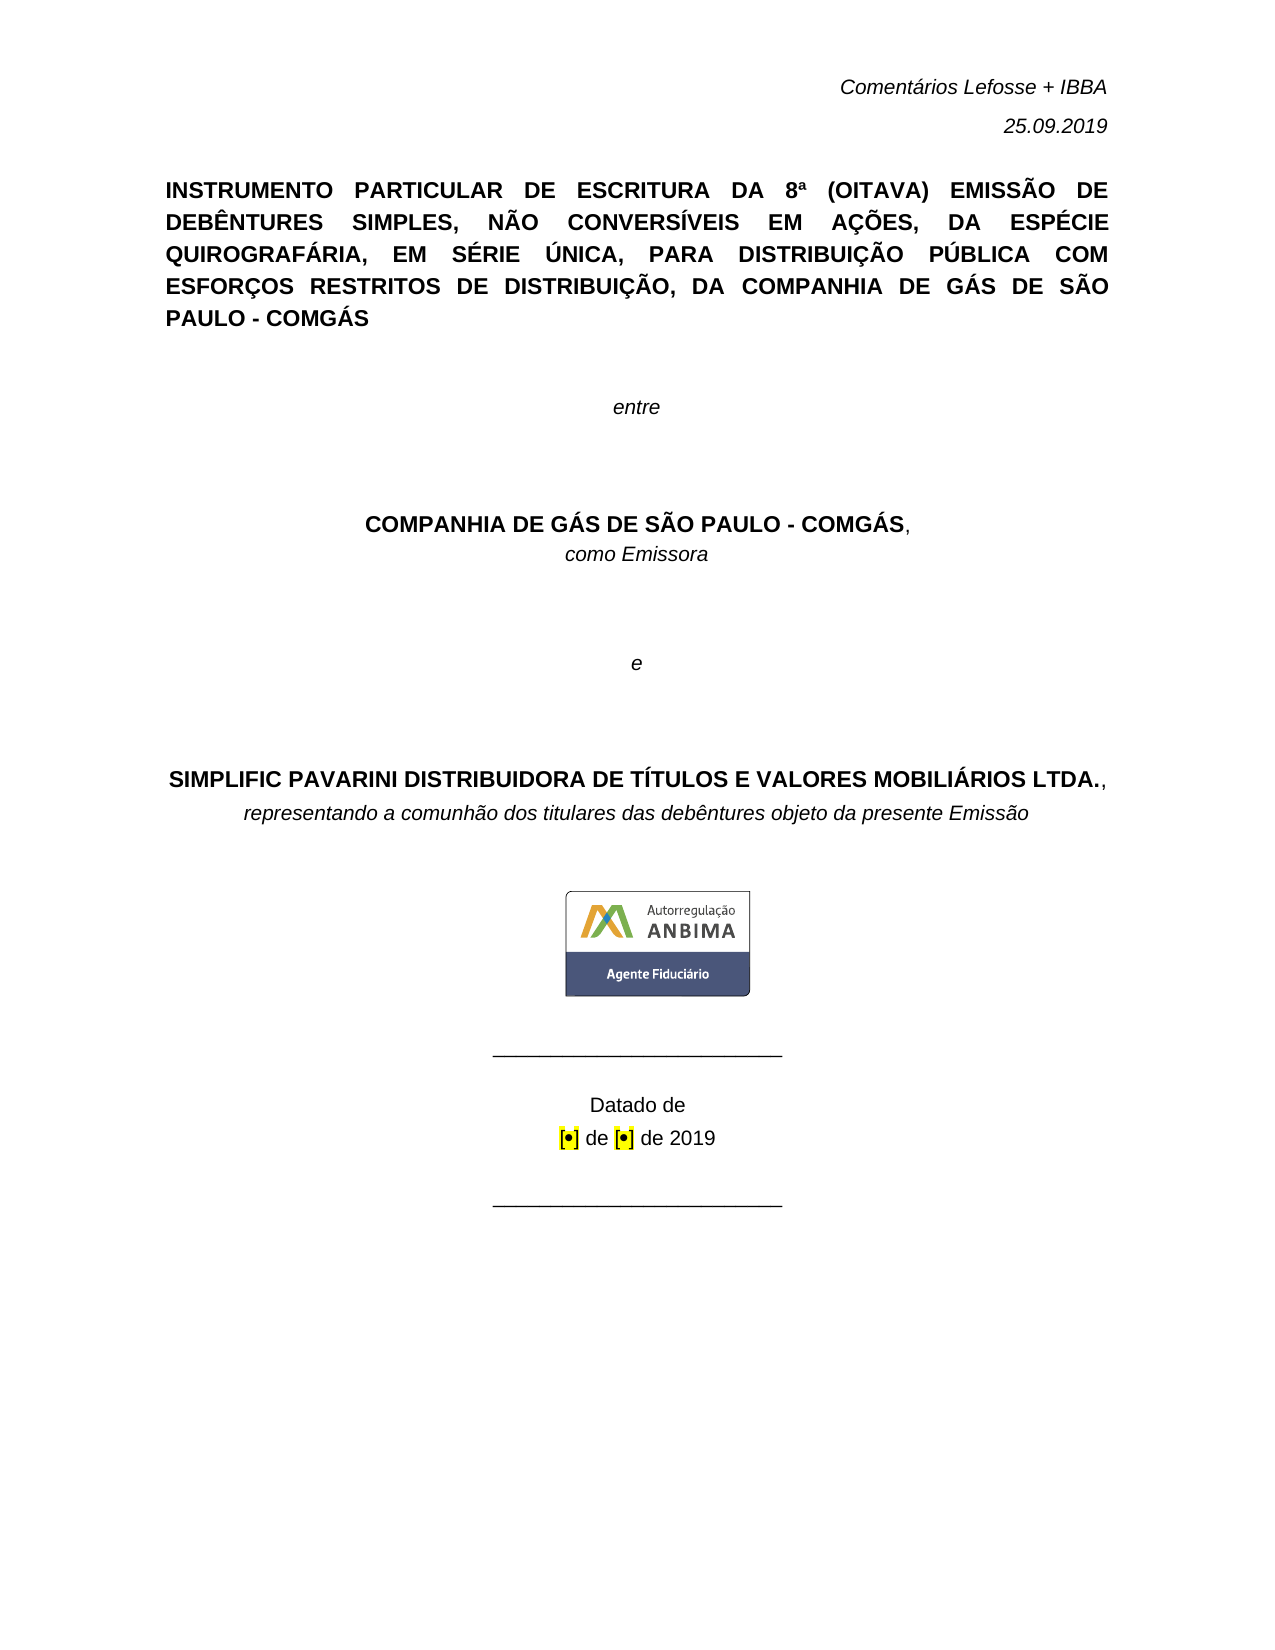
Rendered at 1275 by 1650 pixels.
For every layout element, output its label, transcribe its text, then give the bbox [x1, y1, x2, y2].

text Companhia de Gás de São Paulo - COMGÁS, como Emissora [165, 511, 1109, 566]
text entre [165, 395, 1109, 419]
text _________________________ [165, 1177, 1109, 1211]
text SIMPLIFIC PAVARINI DISTRIBUIDORA DE TÍTULOS E VALORES MOBILIÁRIOS LTDA., representando a comunhão dos titulares das debêntures objeto da presente Emissão [165, 761, 1109, 827]
text e [165, 644, 1109, 677]
text Datado de [] de [] de 2019 [165, 1086, 1109, 1152]
text _________________________ [165, 1027, 1109, 1061]
subtitle INSTRUMENTO PARTICULAR DE ESCRITURA DA 8ª (OITAVA) EMISSÃO DE DEBÊNTURES SIMPLES, NÃO CONVERSÍVEIS EM AÇÕES, DA ESPÉCIE QUIROGRAFÁRIA, EM SÉRIE ÚNICA, PARA DISTRIBUIÇÃO PÚBLICA COM ESFORÇOS RESTRITOS DE DISTRIBUIÇÃO, DA Companhia de Gás de São Paulo - COMGÁS [165, 177, 1109, 331]
